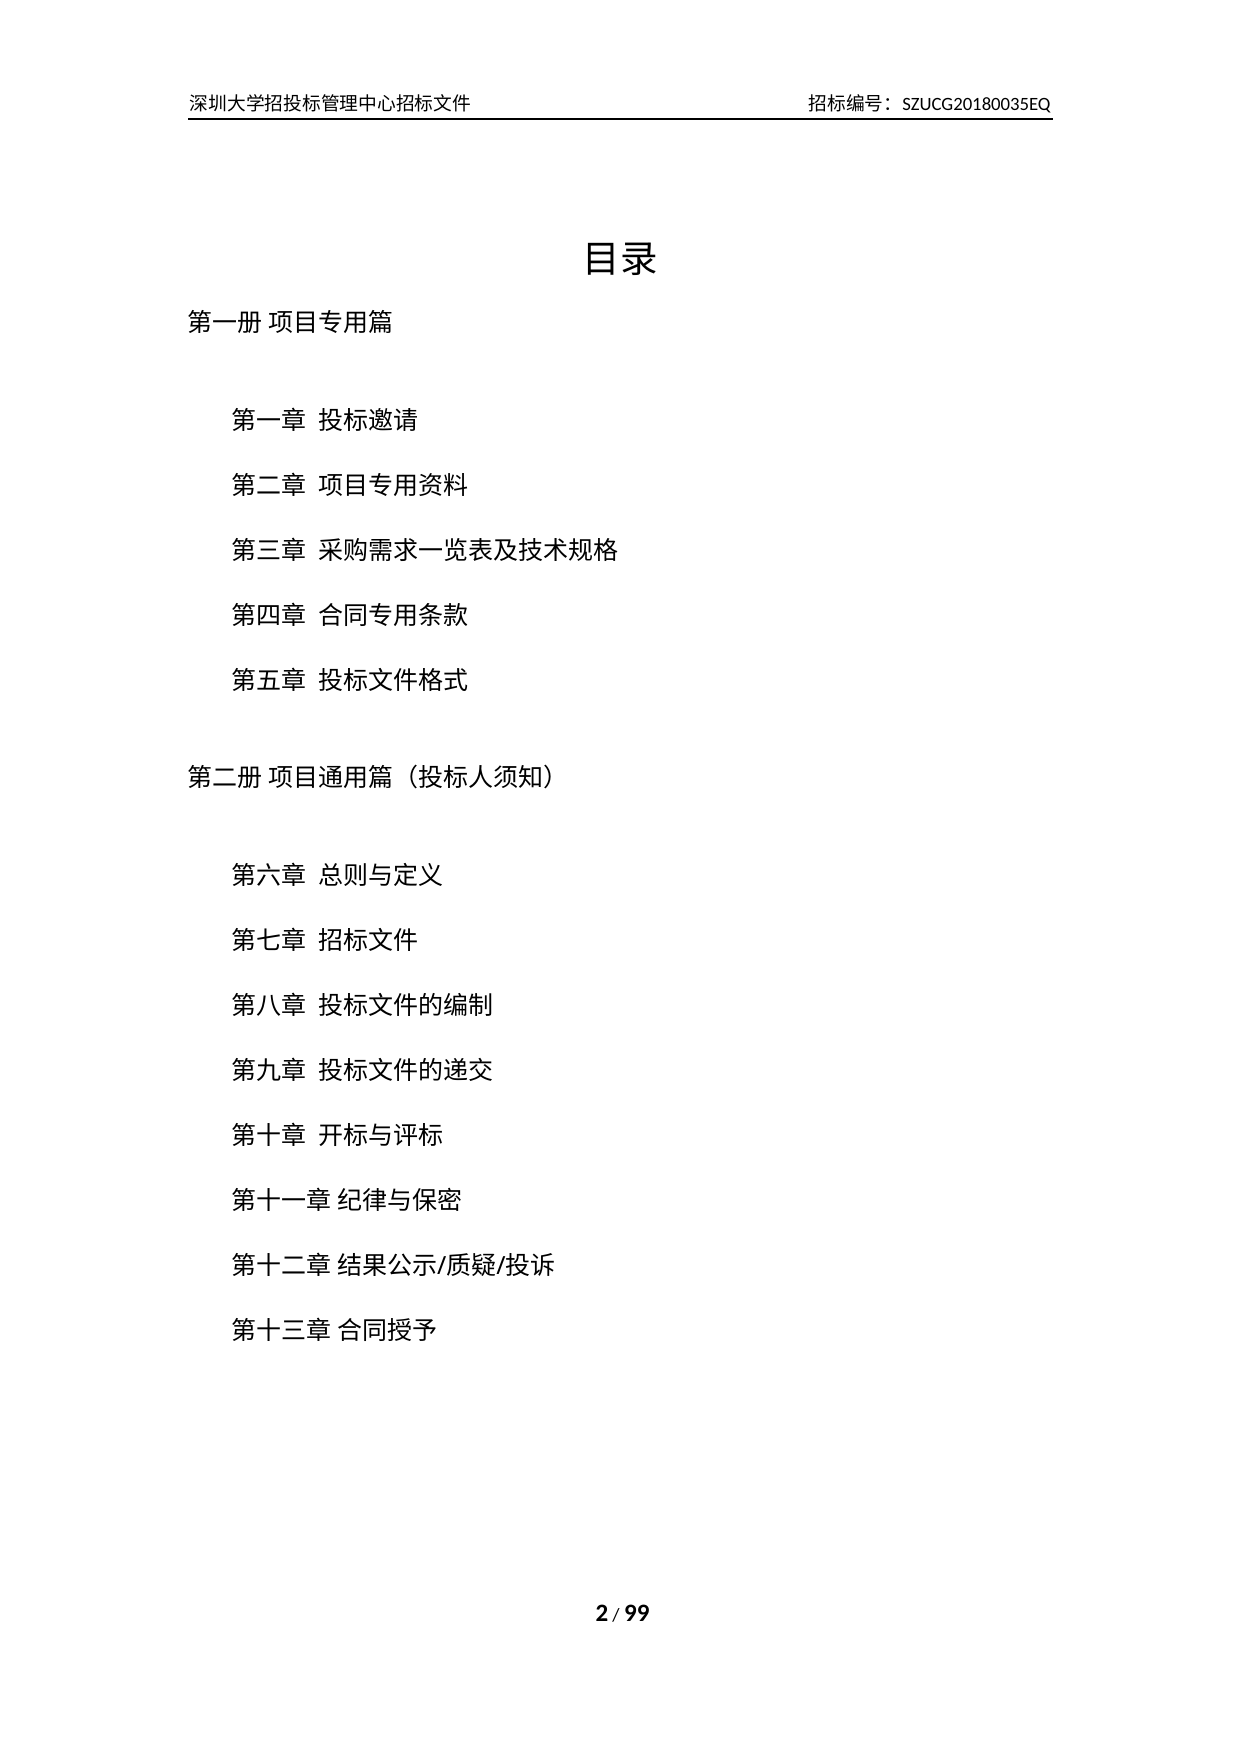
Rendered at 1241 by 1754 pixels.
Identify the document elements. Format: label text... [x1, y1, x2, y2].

text 第七章 招标文件 [231, 906, 1053, 971]
text 第二章 项目专用资料 [231, 451, 1053, 516]
text 第八章 投标文件的编制 [231, 971, 1053, 1036]
text 第十二章 结果公示/质疑/投诉 [231, 1231, 1053, 1296]
text 第三章 采购需求一览表及技术规格 [231, 516, 1053, 581]
text 第九章 投标文件的递交 [231, 1036, 1053, 1101]
text 第十一章 纪律与保密 [231, 1166, 1053, 1231]
text 第四章 合同专用条款 [231, 581, 1053, 646]
text 第十章 开标与评标 [231, 1101, 1053, 1166]
text 第一章 投标邀请 [231, 386, 1053, 451]
text 第五章 投标文件格式 [231, 646, 1053, 711]
text 第六章 总则与定义 [231, 841, 1053, 906]
text 第一册 项目专用篇 [187, 288, 1053, 353]
text 第二册 项目通用篇（投标人须知） [187, 743, 1053, 808]
text 目录 [187, 223, 1053, 288]
text 第十三章 合同授予 [231, 1296, 1053, 1361]
